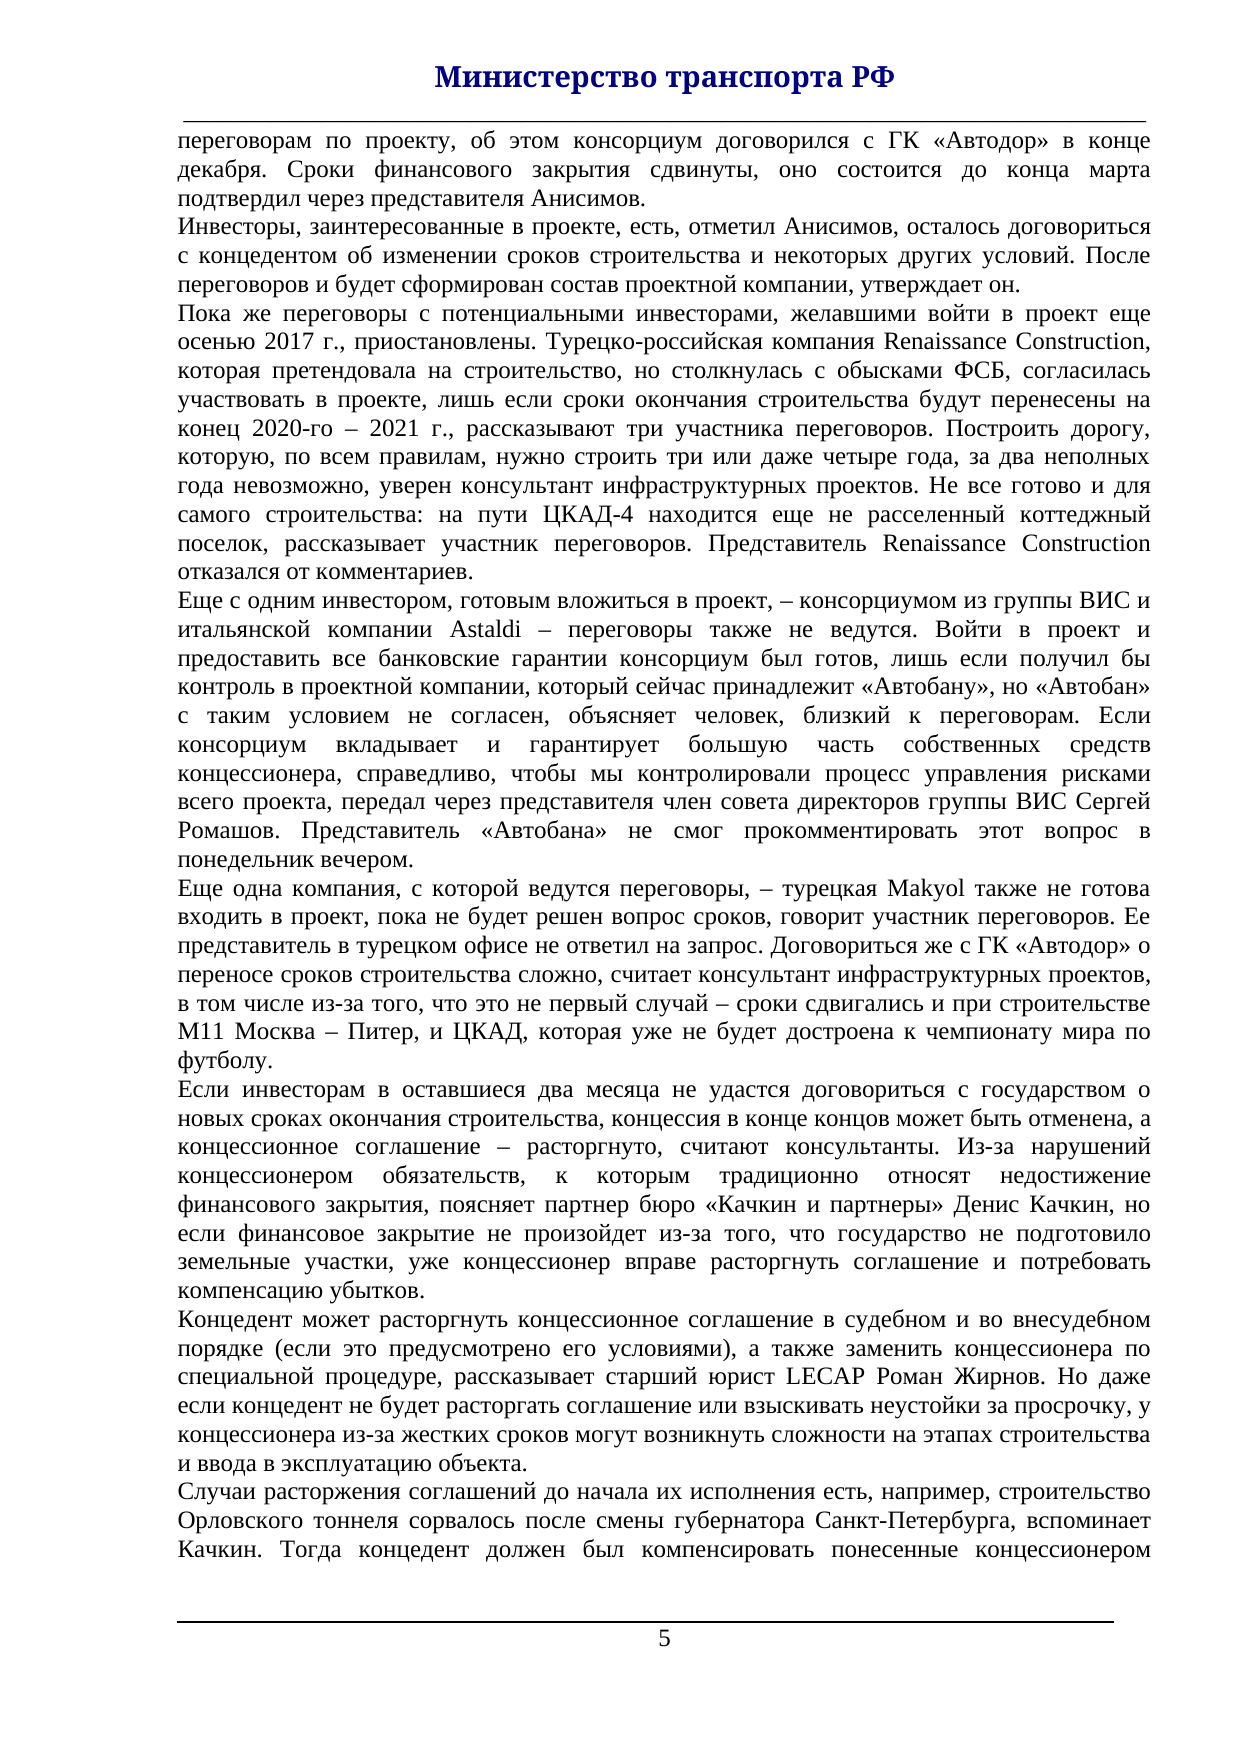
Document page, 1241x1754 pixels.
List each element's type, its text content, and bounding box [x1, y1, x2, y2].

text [177, 125, 1152, 211]
text Инвесторы, заинтересованные в проекте, есть, отметил Анисимов, осталось договориться с концедентом об изменении сроков строительства и некоторых других условий. После переговоров и будет сформирован состав проектной компании, утверждает он. [177, 211, 1152, 298]
text Еще одна компания, с которой ведутся переговоры, – турецкая Makyol также не готова входить в проект, пока не будет решен вопрос сроков, говорит участник переговоров. Ее представитель в турецком офисе не ответил на запрос. Договориться же с ГК «Автодор» о переносе сроков строительства сложно, считает консультант инфраструктурных проектов, в том числе из-за того, что это не первый случай – сроки сдвигались и при строительстве М11 Москва – Питер, и ЦКАД, которая уже не будет достроена к чемпионату мира по футболу. [177, 873, 1152, 1074]
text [177, 1476, 1152, 1563]
text Концедент может расторгнуть концессионное соглашение в судебном и во внесудебном порядке (если это предусмотрено его условиями), а также заменить концессионера по специальной процедуре, рассказывает старший юрист LECAP Роман Жирнов. Но даже если концедент не будет расторгать соглашение или взыскивать неустойки за просрочку, у концессионера из-за жестких сроков могут возникнуть сложности на этапах строительства и ввода в эксплуатацию объекта. [177, 1304, 1152, 1476]
text Если инвесторам в оставшиеся два месяца не удастся договориться с государством о новых сроках окончания строительства, концессия в конце концов может быть отменена, а концессионное соглашение – расторгнуто, считают консультанты. Из-за нарушений концессионером обязательств, к которым традиционно относят недостижение финансового закрытия, поясняет партнер бюро «Качкин и партнеры» Денис Качкин, но если финансовое закрытие не произойдет из-за того, что государство не подготовило земельные участки, уже концессионер вправе расторгнуть соглашение и потребовать компенсацию убытков. [177, 1074, 1152, 1304]
text Еще с одним инвестором, готовым вложиться в проект, – консорциумом из группы ВИС и итальянской компании Astaldi – переговоры также не ведутся. Войти в проект и предоставить все банковские гарантии консорциум был готов, лишь если получил бы контроль в проектной компании, который сейчас принадлежит «Автобану», но «Автобан» с таким условием не согласен, объясняет человек, близкий к переговорам. Если консорциум вкладывает и гарантирует большую часть собственных средств концессионера, справедливо, чтобы мы контролировали процесс управления рисками всего проекта, передал через представителя член совета директоров группы ВИС Сергей Ромашов. Представитель «Автобана» не смог прокомментировать этот вопрос в понедельник вечером. [177, 585, 1152, 873]
text Пока же переговоры с потенциальными инвесторами, желавшими войти в проект еще осенью 2017 г., приостановлены. Турецко-российская компания Renaissance Construction, которая претендовала на строительство, но столкнулась с обысками ФСБ, согласилась участвовать в проекте, лишь если сроки окончания строительства будут перенесены на конец 2020-го – 2021 г., рассказывают три участника переговоров. Построить дорогу, которую, по всем правилам, нужно строить три или даже четыре года, за два неполных года невозможно, уверен консультант инфраструктурных проектов. Не все готово и для самого строительства: на пути ЦКАД-4 находится еще не расселенный коттеджный поселок, рассказывает участник переговоров. Представитель Renaissance Construction отказался от комментариев. [177, 298, 1152, 585]
